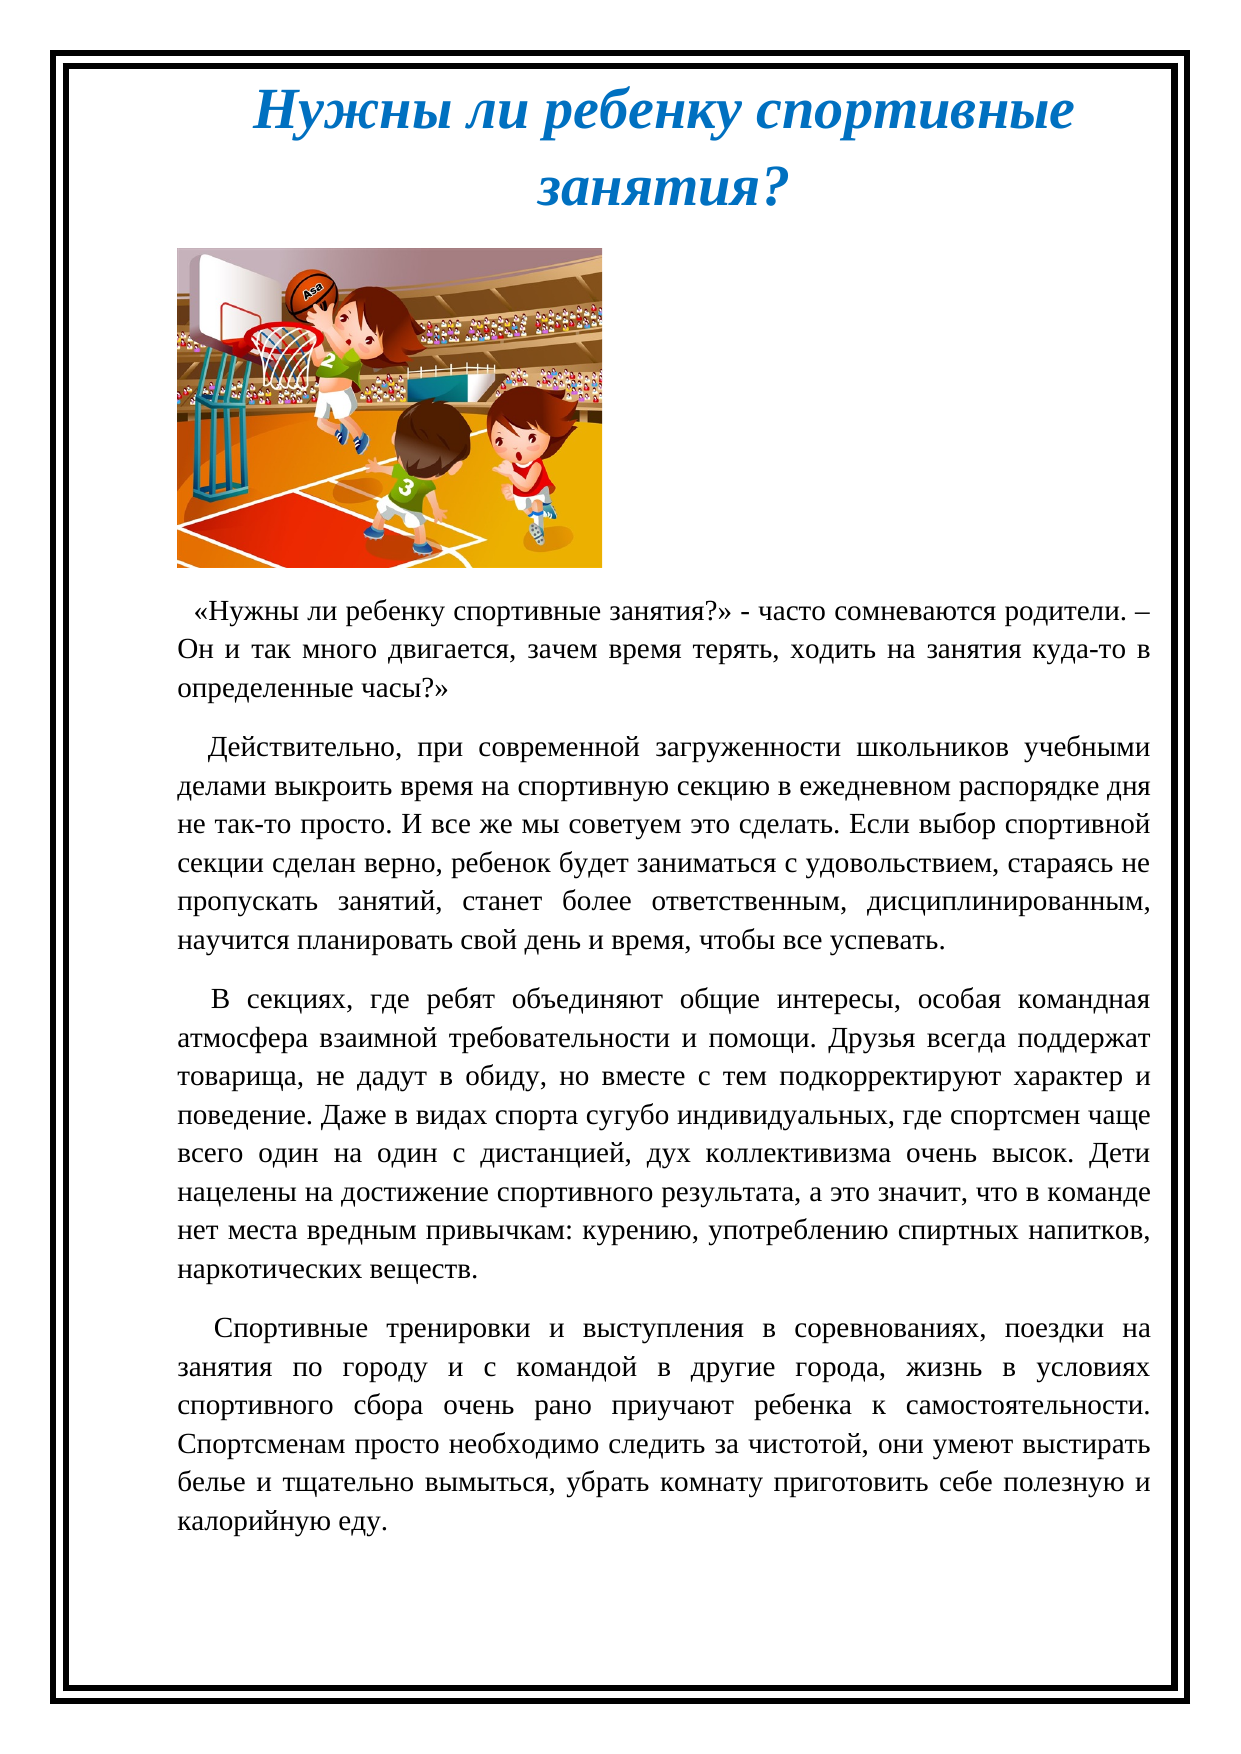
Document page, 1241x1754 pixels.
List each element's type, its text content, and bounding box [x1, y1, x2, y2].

picture [177, 248, 603, 568]
text Нужны ли ребенку спортивные занятия? [177, 74, 1152, 218]
text «Нужны ли ребенку спортивные занятия?» - часто сомневаются родители. – Он и так много двигается, зачем время терять, ходить на занятия куда-то в определенные часы?» [177, 593, 1152, 703]
text Спортивные тренировки и выступления в соревнованиях, поездки на занятия по городу и с командой в другие города, жизнь в условиях спортивного сбора очень рано приучают ребенка к самостоятельности. Спортсменам просто необходимо следить за чистотой, они умеют выстирать белье и тщательно вымыться, убрать комнату приготовить себе полезную и калорийную еду. [177, 1310, 1152, 1537]
text Действительно, при современной загруженности школьников учебными делами выкроить время на спортивную секцию в ежедневном распорядке дня не так-то просто. И все же мы советуем это сделать. Если выбор спортивной секции сделан верно, ребенок будет заниматься с удовольствием, стараясь не пропускать занятий, станет более ответственным, дисциплинированным, научится планировать свой день и время, чтобы все успевать. [177, 729, 1152, 955]
text В секциях, где ребят объединяют общие интересы, особая командная атмосфера взаимной требовательности и помощи. Друзья всегда поддержат товарища, не дадут в обиду, но вместе с тем подкорректируют характер и поведение. Даже в видах спорта сугубо индивидуальных, где спортсмен чаще всего один на один с дистанцией, дух коллективизма очень высок. Дети нацелены на достижение спортивного результата, а это значит, что в команде нет места вредным привычкам: курению, употреблению спиртных напитков, наркотических веществ. [177, 981, 1152, 1284]
